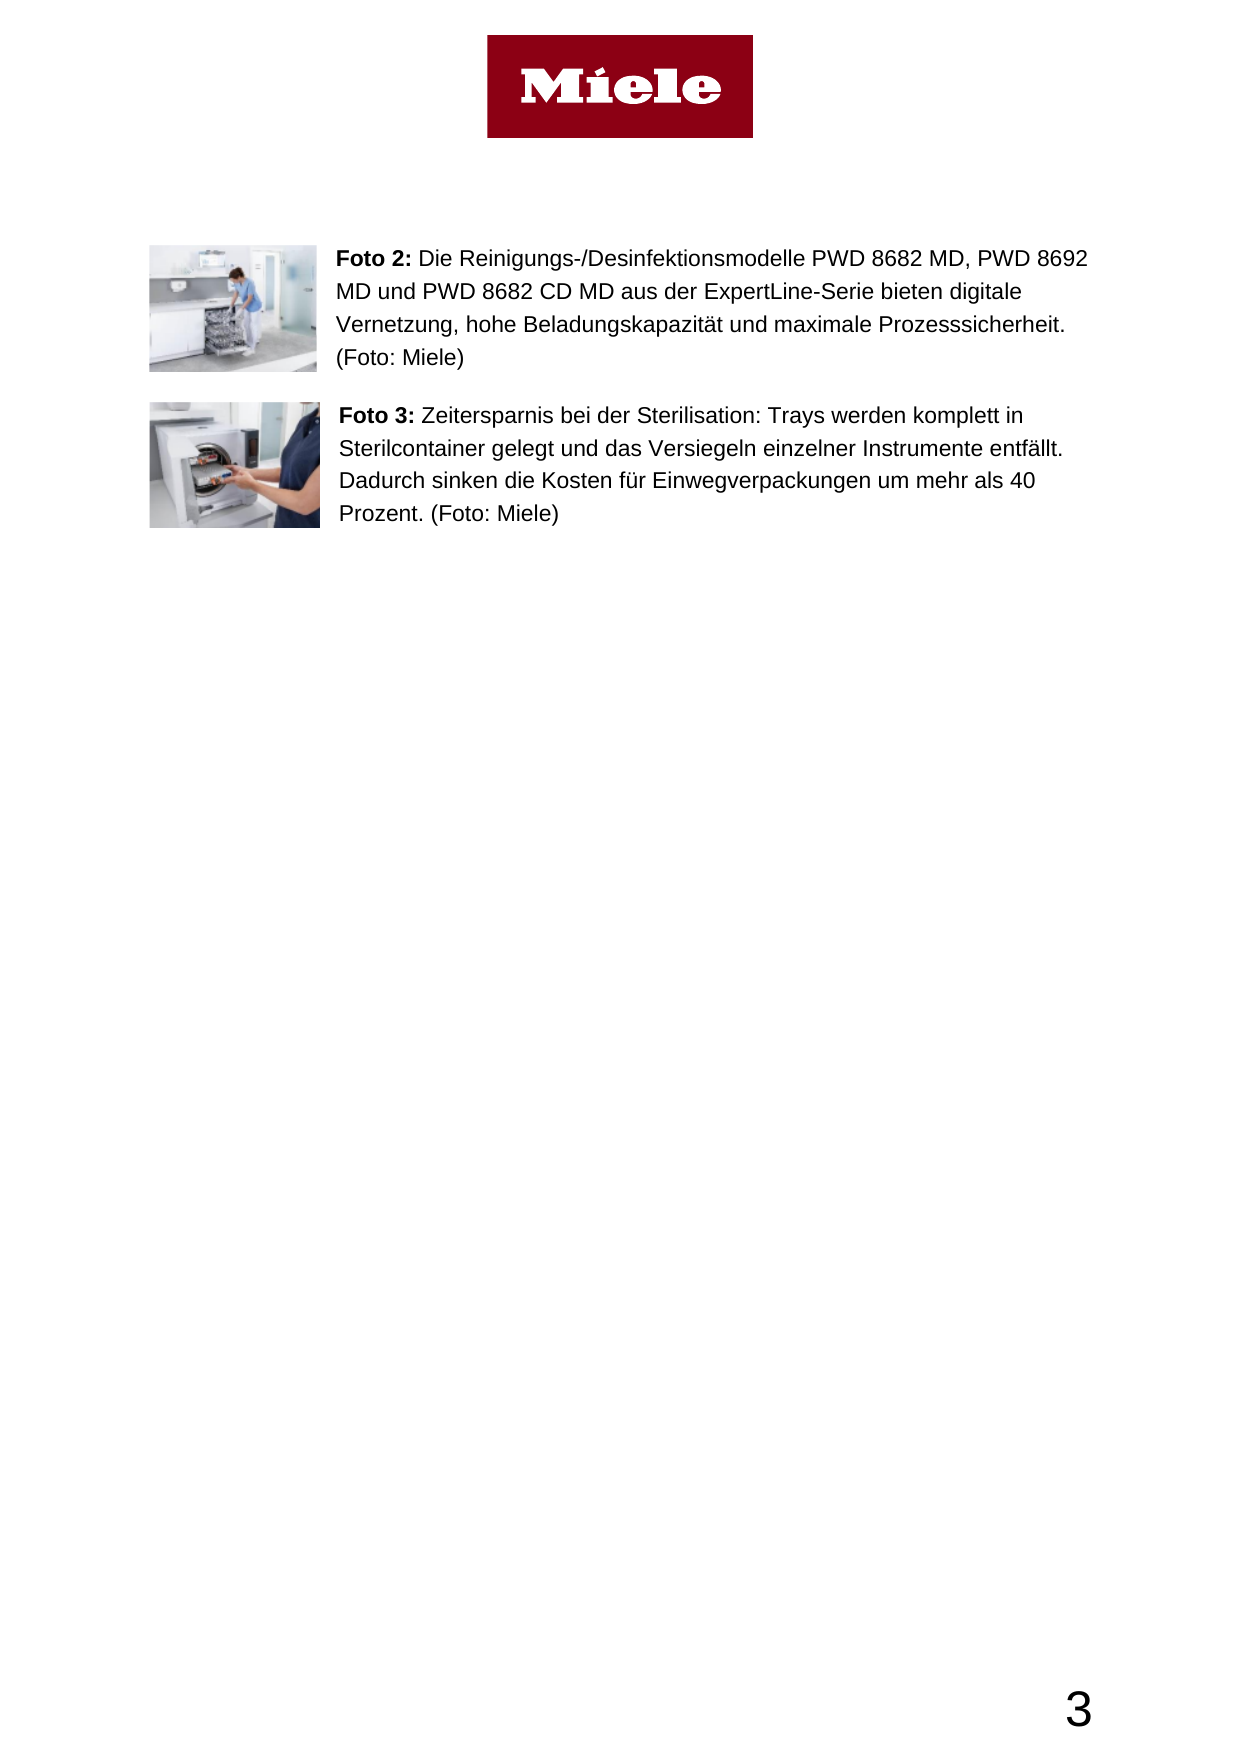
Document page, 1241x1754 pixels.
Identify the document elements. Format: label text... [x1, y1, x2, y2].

text Foto 2: Die Reinigungs-/Desinfektionsmodelle PWD 8682 MD, PWD 8692 MD und PWD 8682 CD MD aus der ExpertLine-Serie bieten digitale Vernetzung, hohe Beladungskapazität und maximale Prozesssicherheit. (Foto: Miele) [317, 245, 1093, 370]
picture [147, 245, 317, 371]
picture [147, 401, 320, 526]
text Foto 3: Zeitersparnis bei der Sterilisation: Trays werden komplett in Sterilcontainer gelegt und das Versiegeln einzelner Instrumente entfällt. Dadurch sinken die Kosten für Einwegverpackungen um mehr als 40 Prozent. (Foto: Miele) [148, 402, 1093, 527]
